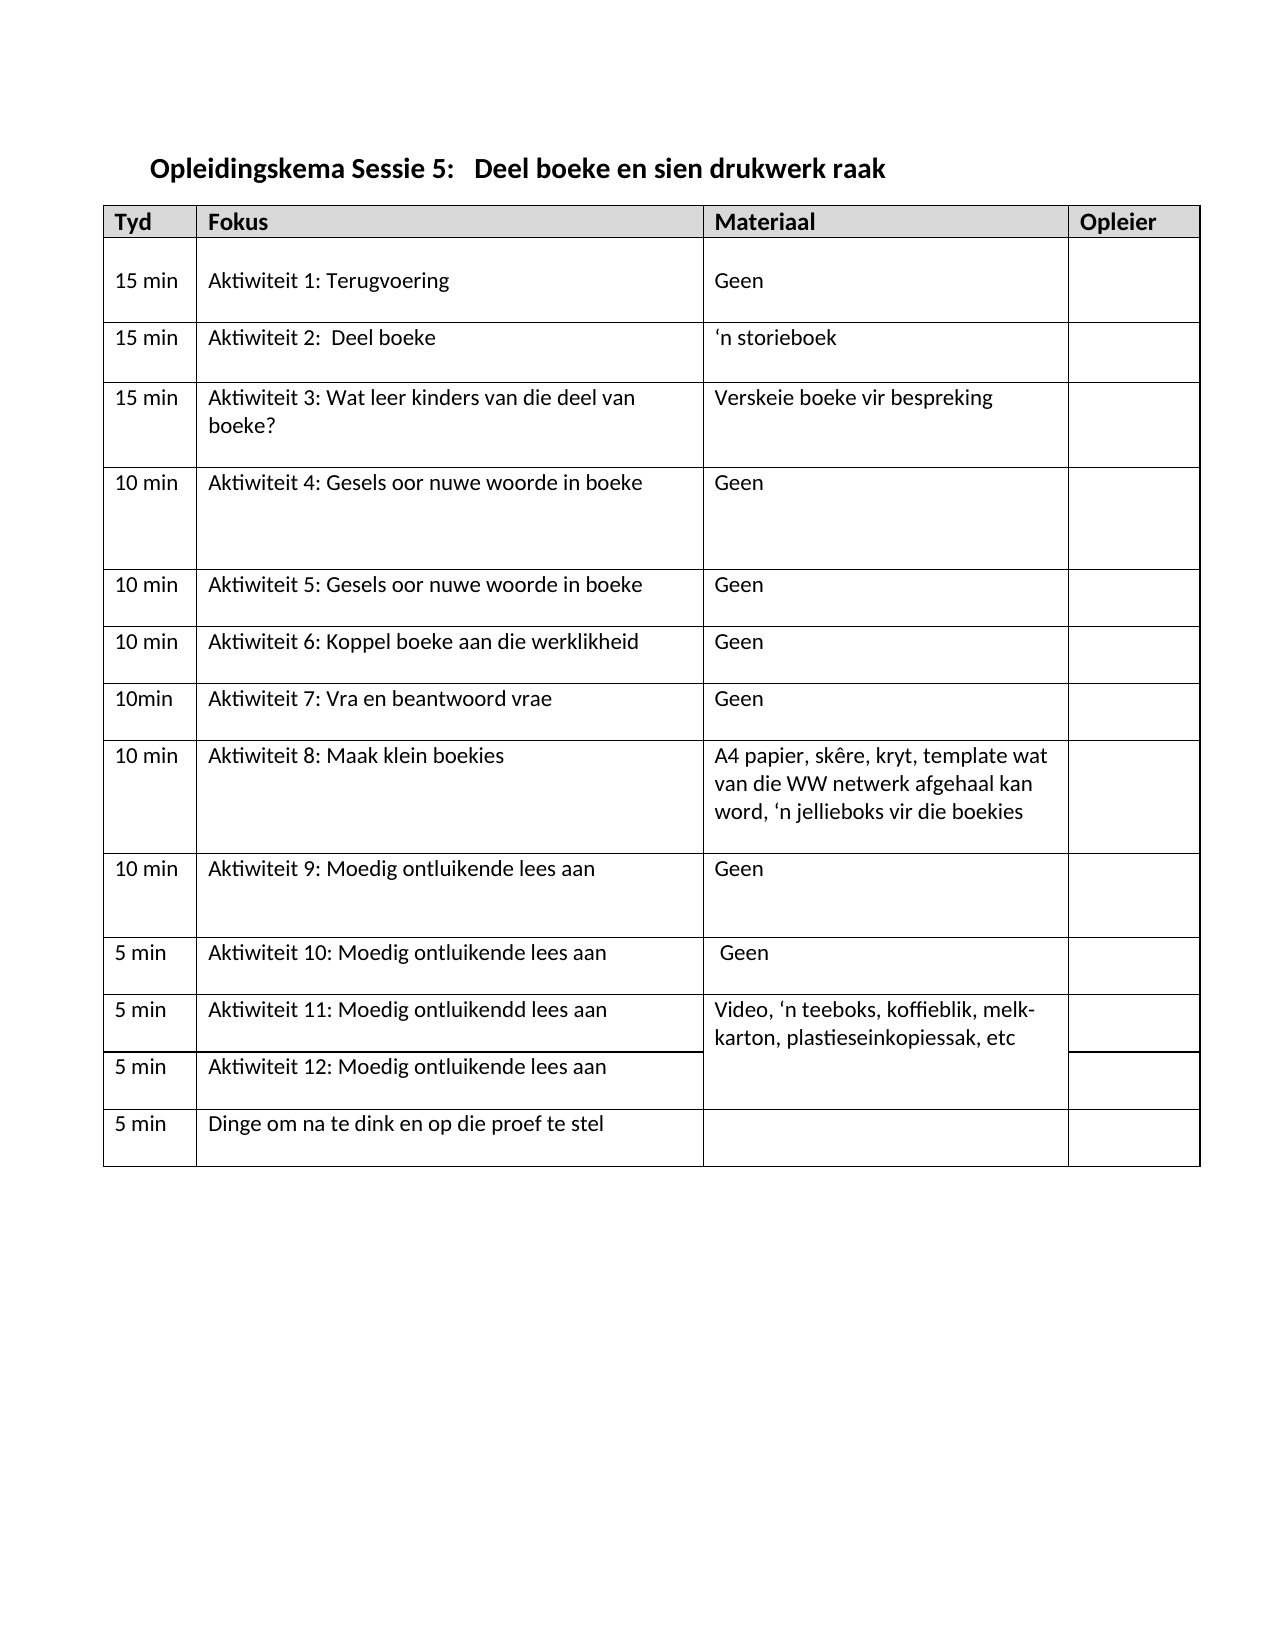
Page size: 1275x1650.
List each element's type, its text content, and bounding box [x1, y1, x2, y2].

table_cell Aktiwiteit 11: Moedig ontluikendd lees aan [197, 995, 703, 1051]
table_cell Video, ‘n teeboks, koffieblik, melk-karton, plastieseinkopiessak, etc [704, 995, 1068, 1108]
table_cell Aktiwiteit 4: Gesels oor nuwe woorde in boeke [197, 468, 703, 569]
table_cell 15 min [104, 383, 196, 467]
table_cell 15 min [104, 323, 196, 382]
table_cell [1069, 741, 1199, 853]
table_cell [704, 1110, 1068, 1166]
table_cell Aktiwiteit 3: Wat leer kinders van die deel van boeke? [197, 383, 703, 467]
table_header Materiaal [704, 206, 1068, 237]
table_cell Geen [704, 238, 1068, 322]
table_header Opleier [1069, 206, 1199, 237]
table_cell Aktiwiteit 9: Moedig ontluikende lees aan [197, 854, 703, 937]
table_cell [1069, 383, 1199, 467]
table_cell [1069, 238, 1199, 322]
table_cell 15 min [104, 238, 196, 322]
table_cell Geen [704, 627, 1068, 683]
table_cell [1069, 570, 1199, 626]
table_cell 10 min [104, 468, 196, 569]
table_cell Aktiwiteit 2: Deel boeke [197, 323, 703, 382]
table_cell 10 min [104, 570, 196, 626]
table_cell 10min [104, 684, 196, 740]
table_cell 5 min [104, 1110, 196, 1166]
table_cell [1069, 1110, 1199, 1166]
table_cell Aktiwiteit 7: Vra en beantwoord vrae [197, 684, 703, 740]
table_cell [1069, 938, 1199, 994]
table_header Fokus [197, 206, 703, 237]
table_cell [1069, 995, 1199, 1051]
table_cell 5 min [104, 938, 196, 994]
table_cell Geen [704, 854, 1068, 937]
table_cell Aktiwiteit 8: Maak klein boekies [197, 741, 703, 853]
table_cell 5 min [104, 995, 196, 1051]
table_cell Aktiwiteit 1: Terugvoering [197, 238, 703, 322]
table_cell ‘n storieboek [704, 323, 1068, 382]
table_cell Dinge om na te dink en op die proef te stel [197, 1110, 703, 1166]
table_cell Geen [704, 468, 1068, 569]
table_header Tyd [104, 206, 196, 237]
text Opleidingskema Sessie 5: Deel boeke en sien drukwerk raak [150, 150, 1125, 186]
table_cell Aktiwiteit 12: Moedig ontluikende lees aan [197, 1053, 703, 1108]
table_cell [1069, 1053, 1199, 1108]
table_cell 10 min [104, 741, 196, 853]
table_cell Aktiwiteit 6: Koppel boeke aan die werklikheid [197, 627, 703, 683]
table_cell Geen [704, 570, 1068, 626]
table_cell [1069, 854, 1199, 937]
table_cell [1069, 323, 1199, 382]
table_cell 10 min [104, 627, 196, 683]
table_cell Geen [704, 938, 1068, 994]
table_cell Aktiwiteit 10: Moedig ontluikende lees aan [197, 938, 703, 994]
table_cell Geen [704, 684, 1068, 740]
table_cell A4 papier, skêre, kryt, template wat van die WW netwerk afgehaal kan word, ‘n jellieboks vir die boekies [704, 741, 1068, 853]
table_cell [1069, 468, 1199, 569]
table_cell 5 min [104, 1053, 196, 1108]
table_cell [1069, 627, 1199, 683]
table_cell 10 min [104, 854, 196, 937]
table_cell Aktiwiteit 5: Gesels oor nuwe woorde in boeke [197, 570, 703, 626]
table_cell Verskeie boeke vir bespreking [704, 383, 1068, 467]
table_cell [1069, 684, 1199, 740]
